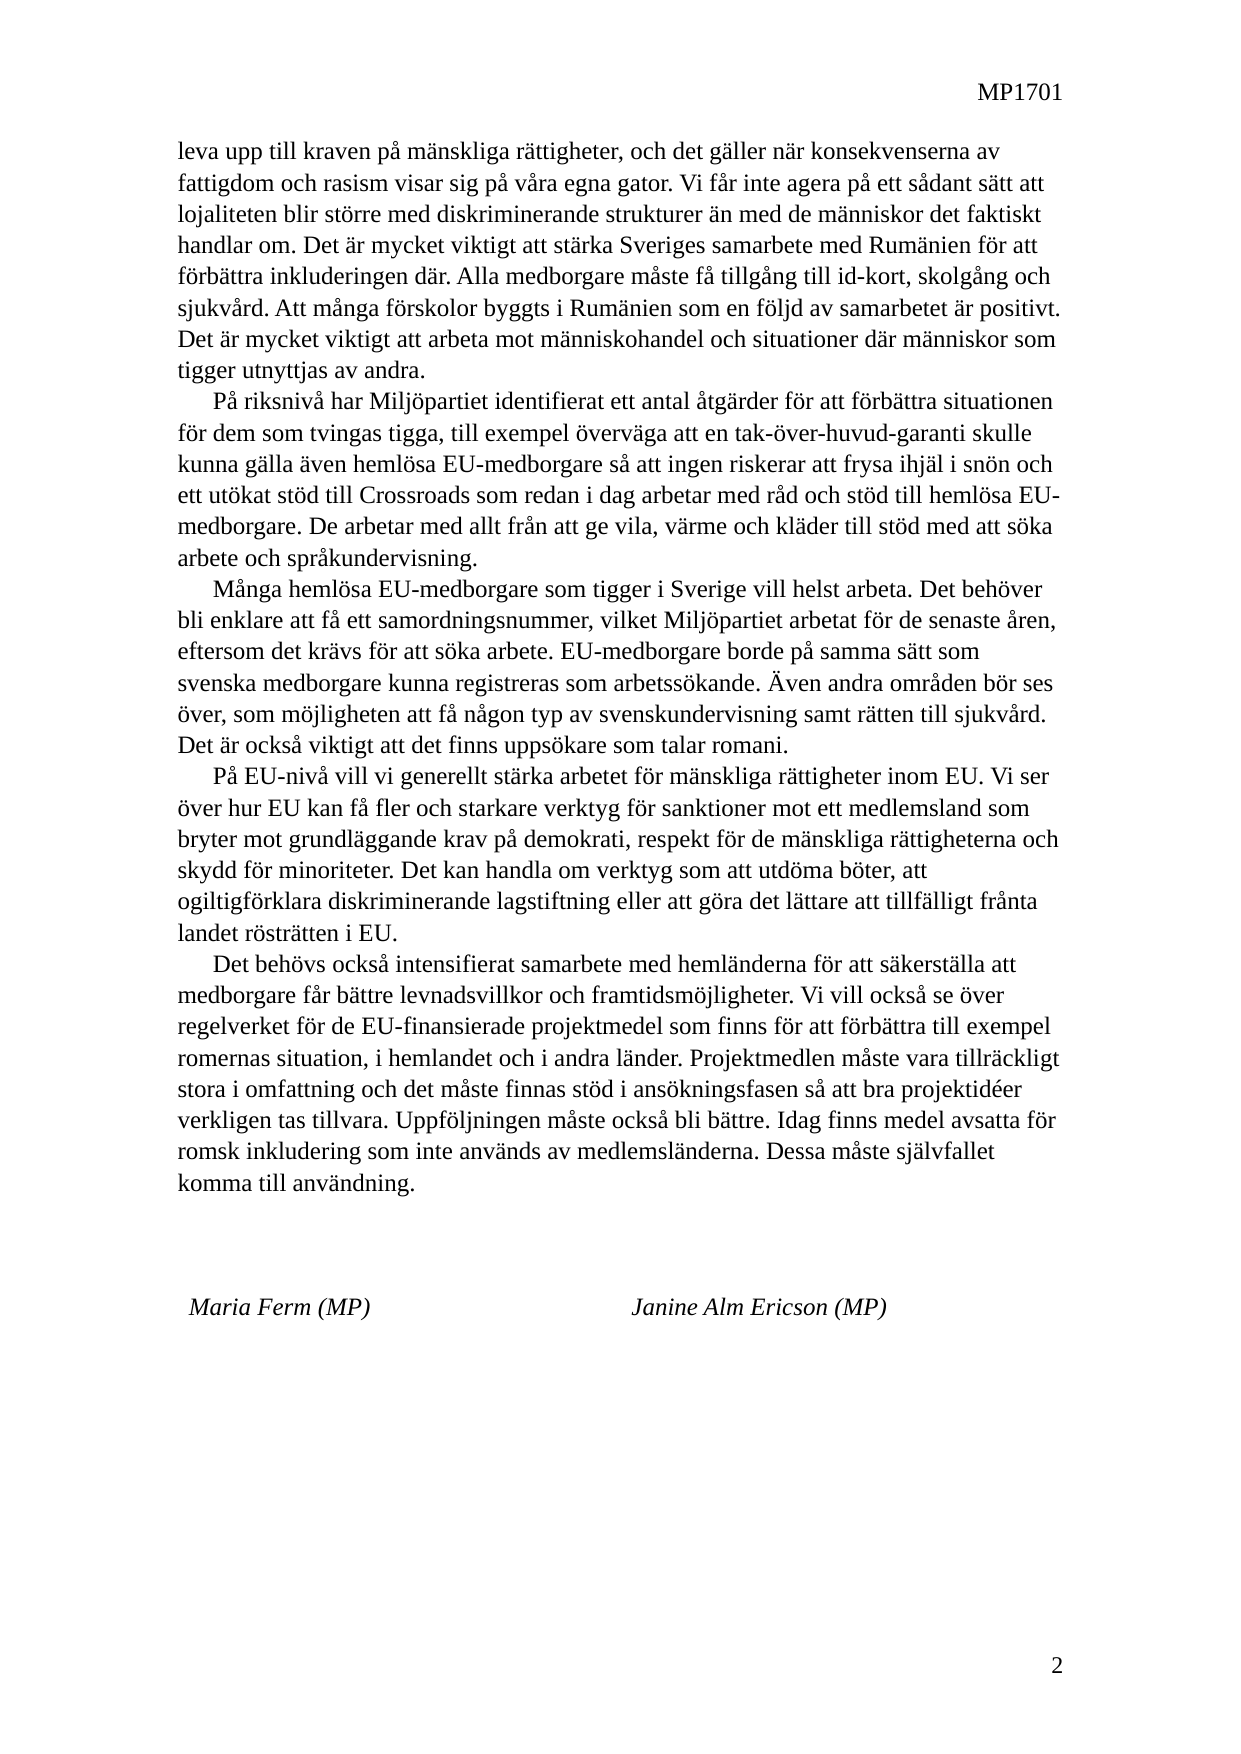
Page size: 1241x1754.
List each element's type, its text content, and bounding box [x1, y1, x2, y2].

text På EU-nivå vill vi generellt stärka arbetet för mänskliga rättigheter inom EU. Vi ser över hur EU kan få fler och starkare verktyg för sanktioner mot ett medlemsland som bryter mot grundläggande krav på demokrati, respekt för de mänskliga rättigheterna och skydd för minoriteter. Det kan handla om verktyg som att utdöma böter, att ogiltigförklara diskriminerande lagstiftning eller att göra det lättare att tillfälligt frånta landet rösträtten i EU. [177, 759, 1063, 946]
text På riksnivå har Miljöpartiet identifierat ett antal åtgärder för att förbättra situationen för dem som tvingas tigga, till exempel överväga att en tak-över-huvud-garanti skulle kunna gälla även hemlösa EU-medborgare så att ingen riskerar att frysa ihjäl i snön och ett utökat stöd till Crossroads som redan i dag arbetar med råd och stöd till hemlösa EU-medborgare. De arbetar med allt från att ge vila, värme och kläder till stöd med att söka arbete och språkundervisning. [177, 384, 1063, 571]
text Många hemlösa EU-medborgare som tigger i Sverige vill helst arbeta. Det behöver bli enklare att få ett samordningsnummer, vilket Miljöpartiet arbetat för de senaste åren, eftersom det krävs för att söka arbete. EU-medborgare borde på samma sätt som svenska medborgare kunna registreras som arbetssökande. Även andra områden bör ses över, som möjligheten att få någon typ av svenskundervisning samt rätten till sjukvård. Det är också viktigt att det finns uppsökare som talar romani. [177, 571, 1063, 759]
table_header Janine Alm Ericson (MP) [620, 1259, 1063, 1328]
text Det behövs också intensifierat samarbete med hemländerna för att säkerställa att medborgare får bättre levnadsvillkor och framtidsmöjligheter. Vi vill också se över regelverket för de EU-finansierade projektmedel som finns för att förbättra till exempel romernas situation, i hemlandet och i andra länder. Projektmedlen måste vara tillräckligt stora i omfattning och det måste finnas stöd i ansökningsfasen så att bra projektidéer verkligen tas tillvara. Uppföljningen måste också bli bättre. Idag finns medel avsatta för romsk inkludering som inte används av medlemsländerna. Dessa måste självfallet komma till användning. [177, 946, 1063, 1196]
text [177, 134, 1063, 384]
table_header Maria Ferm (MP) [177, 1259, 620, 1328]
